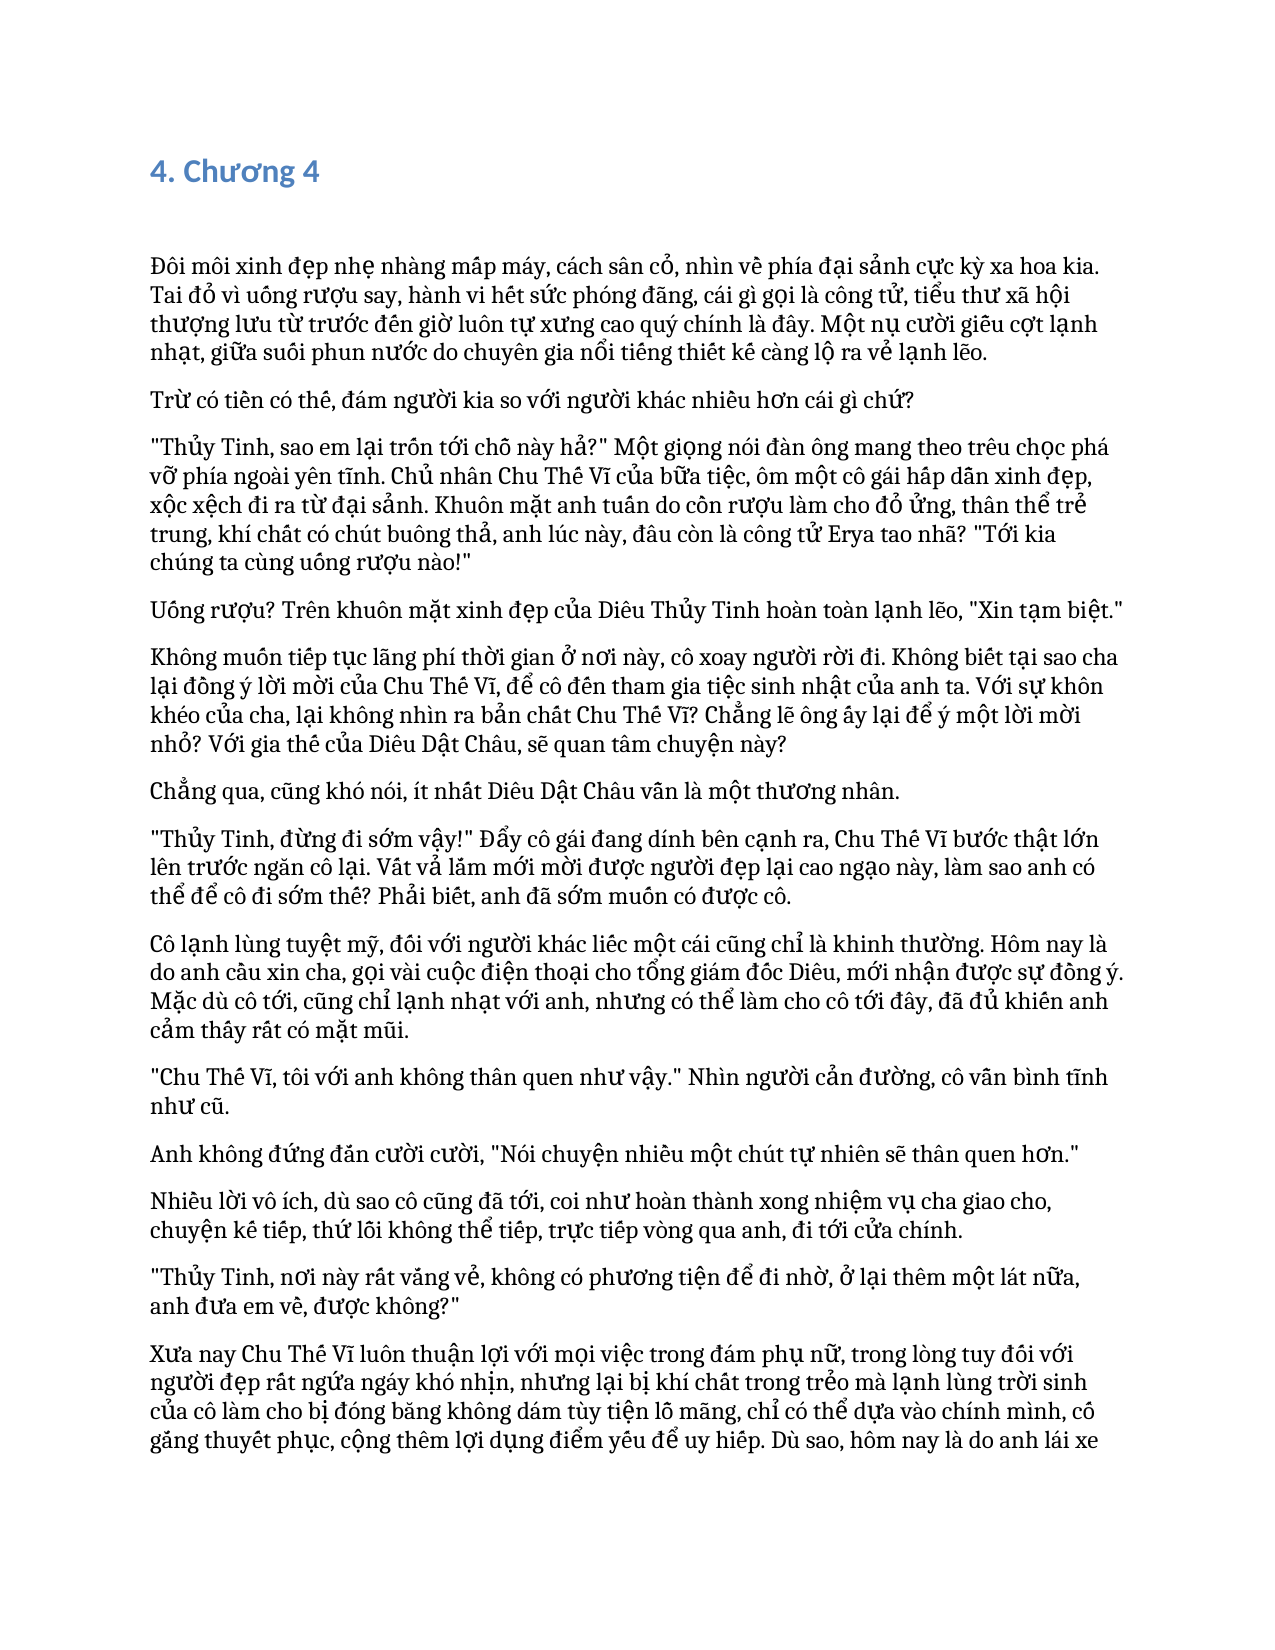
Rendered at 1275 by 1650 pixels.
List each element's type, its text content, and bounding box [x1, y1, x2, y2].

text Chẳng qua, cũng khó nói, ít nhất Diêu Dật Châu vẫn là một thương nhân. [150, 777, 1125, 806]
text "Chu Thế Vĩ, tôi với anh không thân quen như vậy." Nhìn người cản đường, cô vẫn bình tĩnh như cũ. [150, 1063, 1125, 1121]
text Uống rượu? Trên khuôn mặt xinh đẹp của Diêu Thủy Tinh hoàn toàn lạnh lẽo, "Xin tạm biệt." [150, 596, 1125, 624]
text "Thủy Tinh, đừng đi sớm vậy!" Đẩy cô gái đang dính bên cạnh ra, Chu Thế Vĩ bước thật lớn lên trước ngăn cô lại. Vất vả lắm mới mời được người đẹp lại cao ngạo này, làm sao anh có thể để cô đi sớm thế? Phải biết, anh đã sớm muốn có được cô. [150, 824, 1125, 911]
text Trừ có tiền có thế, đám người kia so với người khác nhiều hơn cái gì chứ? [150, 386, 1125, 414]
subtitle 4. Chương 4 [150, 150, 1125, 191]
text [150, 1339, 1125, 1454]
text "Thủy Tinh, nơi này rất vắng vẻ, không có phương tiện để đi nhờ, ở lại thêm một lát nữa, anh đưa em về, được không?" [150, 1263, 1125, 1321]
text Không muốn tiếp tục lãng phí thời gian ở nơi này, cô xoay người rời đi. Không biết tại sao cha lại đồng ý lời mời của Chu Thế Vĩ, để cô đến tham gia tiệc sinh nhật của anh ta. Với sự khôn khéo của cha, lại không nhìn ra bản chất Chu Thế Vĩ? Chẳng lẽ ông ấy lại để ý một lời mời nhỏ? Với gia thế của Diêu Dật Châu, sẽ quan tâm chuyện này? [150, 643, 1125, 758]
text Anh không đứng đắn cười cười, "Nói chuyện nhiều một chút tự nhiên sẽ thân quen hơn." [150, 1139, 1125, 1168]
text Cô lạnh lùng tuyệt mỹ, đối với người khác liếc một cái cũng chỉ là khinh thường. Hôm nay là do anh cầu xin cha, gọi vài cuộc điện thoại cho tổng giám đốc Diêu, mới nhận được sự đồng ý. Mặc dù cô tới, cũng chỉ lạnh nhạt với anh, nhưng có thể làm cho cô tới đây, đã đủ khiến anh cảm thấy rất có mặt mũi. [150, 929, 1125, 1044]
text Nhiều lời vô ích, dù sao cô cũng đã tới, coi như hoàn thành xong nhiệm vụ cha giao cho, chuyện kế tiếp, thứ lỗi không thể tiếp, trực tiếp vòng qua anh, đi tới cửa chính. [150, 1187, 1125, 1244]
text "Thủy Tinh, sao em lại trốn tới chỗ này hả?" Một giọng nói đàn ông mang theo trêu chọc phá vỡ phía ngoài yên tĩnh. Chủ nhân Chu Thế Vĩ của bữa tiệc, ôm một cô gái hấp dẫn xinh đẹp, xộc xệch đi ra từ đại sảnh. Khuôn mặt anh tuấn do cồn rượu làm cho đỏ ửng, thân thể trẻ trung, khí chất có chút buông thả, anh lúc này, đâu còn là công tử Erya tao nhã? "Tới kia chúng ta cùng uống rượu nào!" [150, 433, 1125, 577]
text Đôi môi xinh đẹp nhẹ nhàng mấp máy, cách sân cỏ, nhìn về phía đại sảnh cực kỳ xa hoa kia. Tai đỏ vì uống rượu say, hành vi hết sức phóng đãng, cái gì gọi là công tử, tiểu thư xã hội thượng lưu từ trước đến giờ luôn tự xưng cao quý chính là đây. Một nụ cười giễu cợt lạnh nhạt, giữa suối phun nước do chuyên gia nổi tiếng thiết kế càng lộ ra vẻ lạnh lẽo. [150, 194, 1125, 367]
